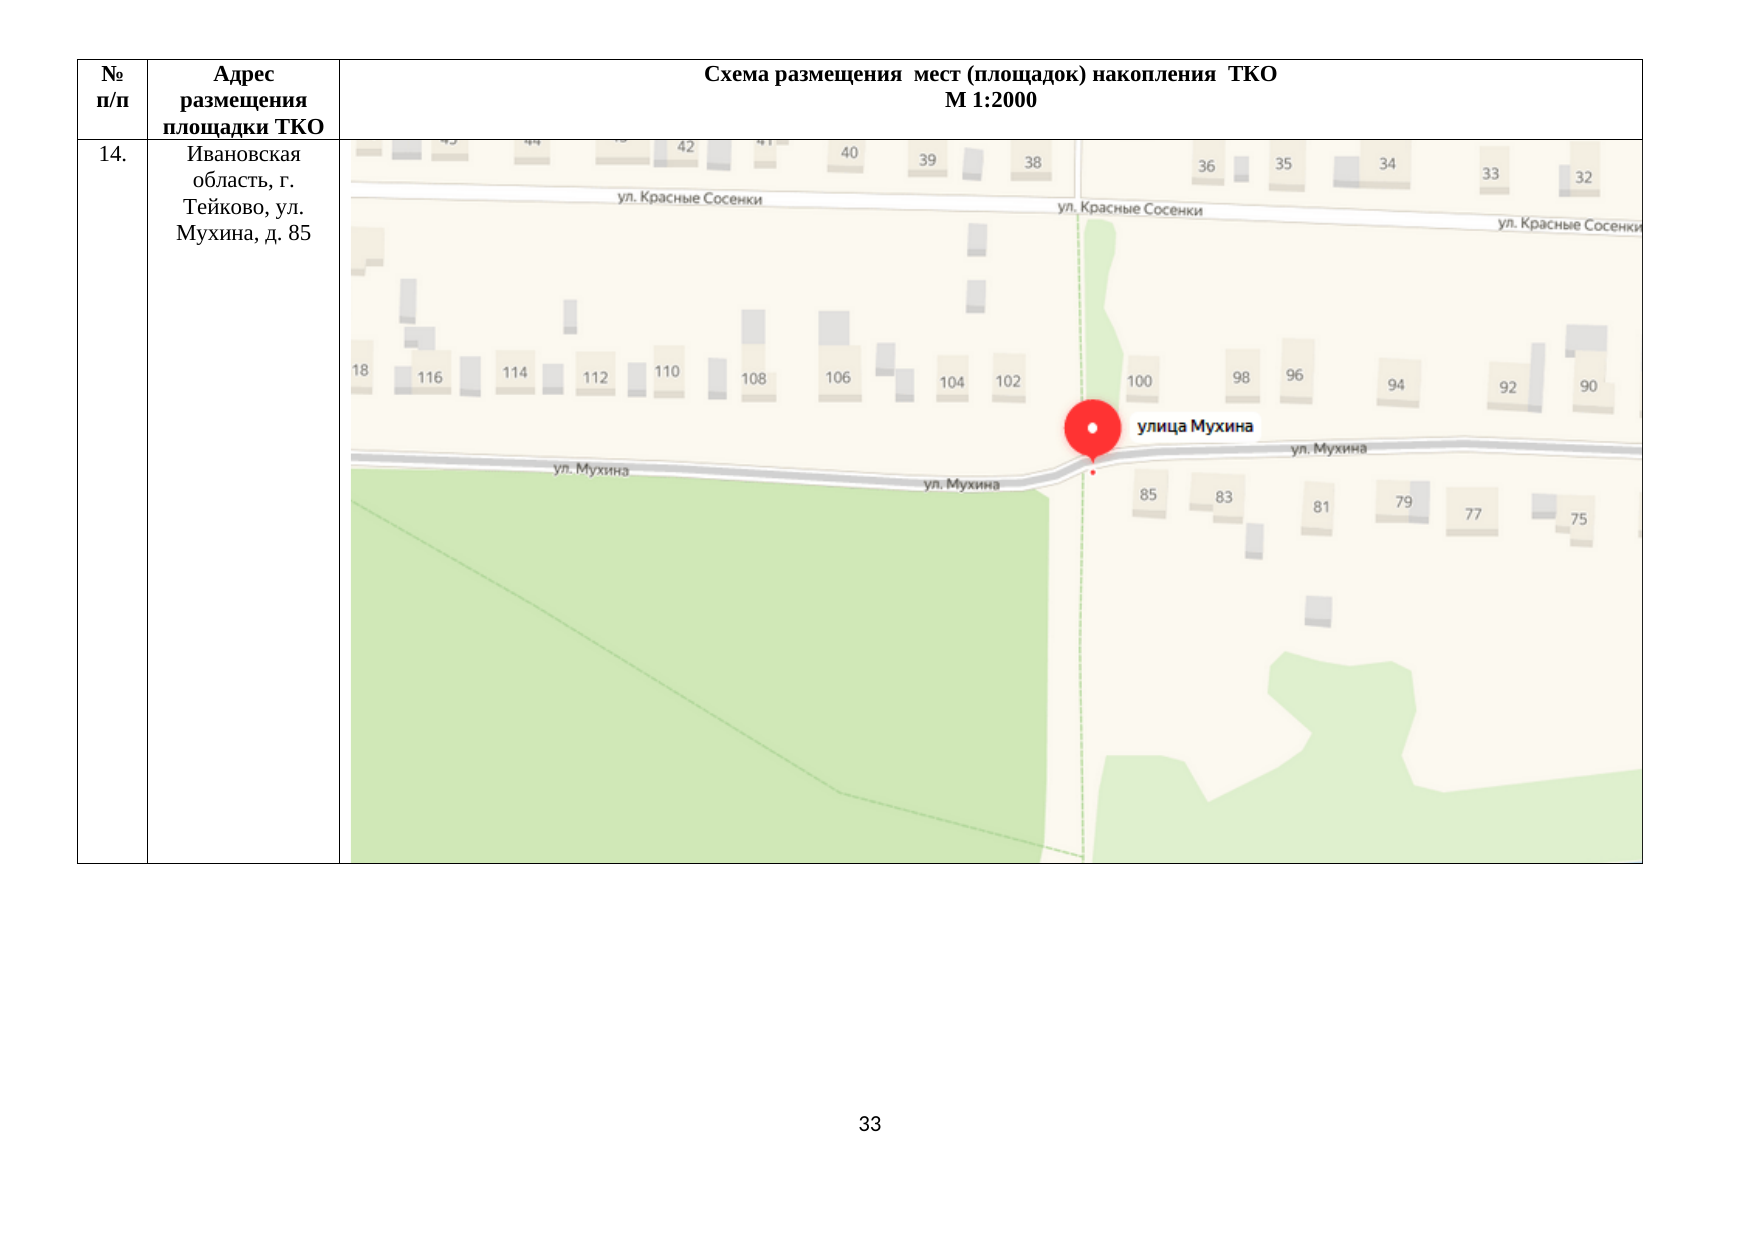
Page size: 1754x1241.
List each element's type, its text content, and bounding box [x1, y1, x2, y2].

picture [350, 140, 1643, 863]
table_header Адрес размещения площадки ТКО [148, 60, 339, 139]
table_cell 14. [78, 140, 147, 862]
table_cell [340, 140, 350, 862]
table_header № п/п [78, 60, 147, 139]
table_cell Ивановская область, г. Тейково, ул. Мухина, д. 85 [148, 140, 339, 862]
table_header Схема размещения мест (площадок) накопления ТКО М 1:2000 [340, 60, 1642, 139]
